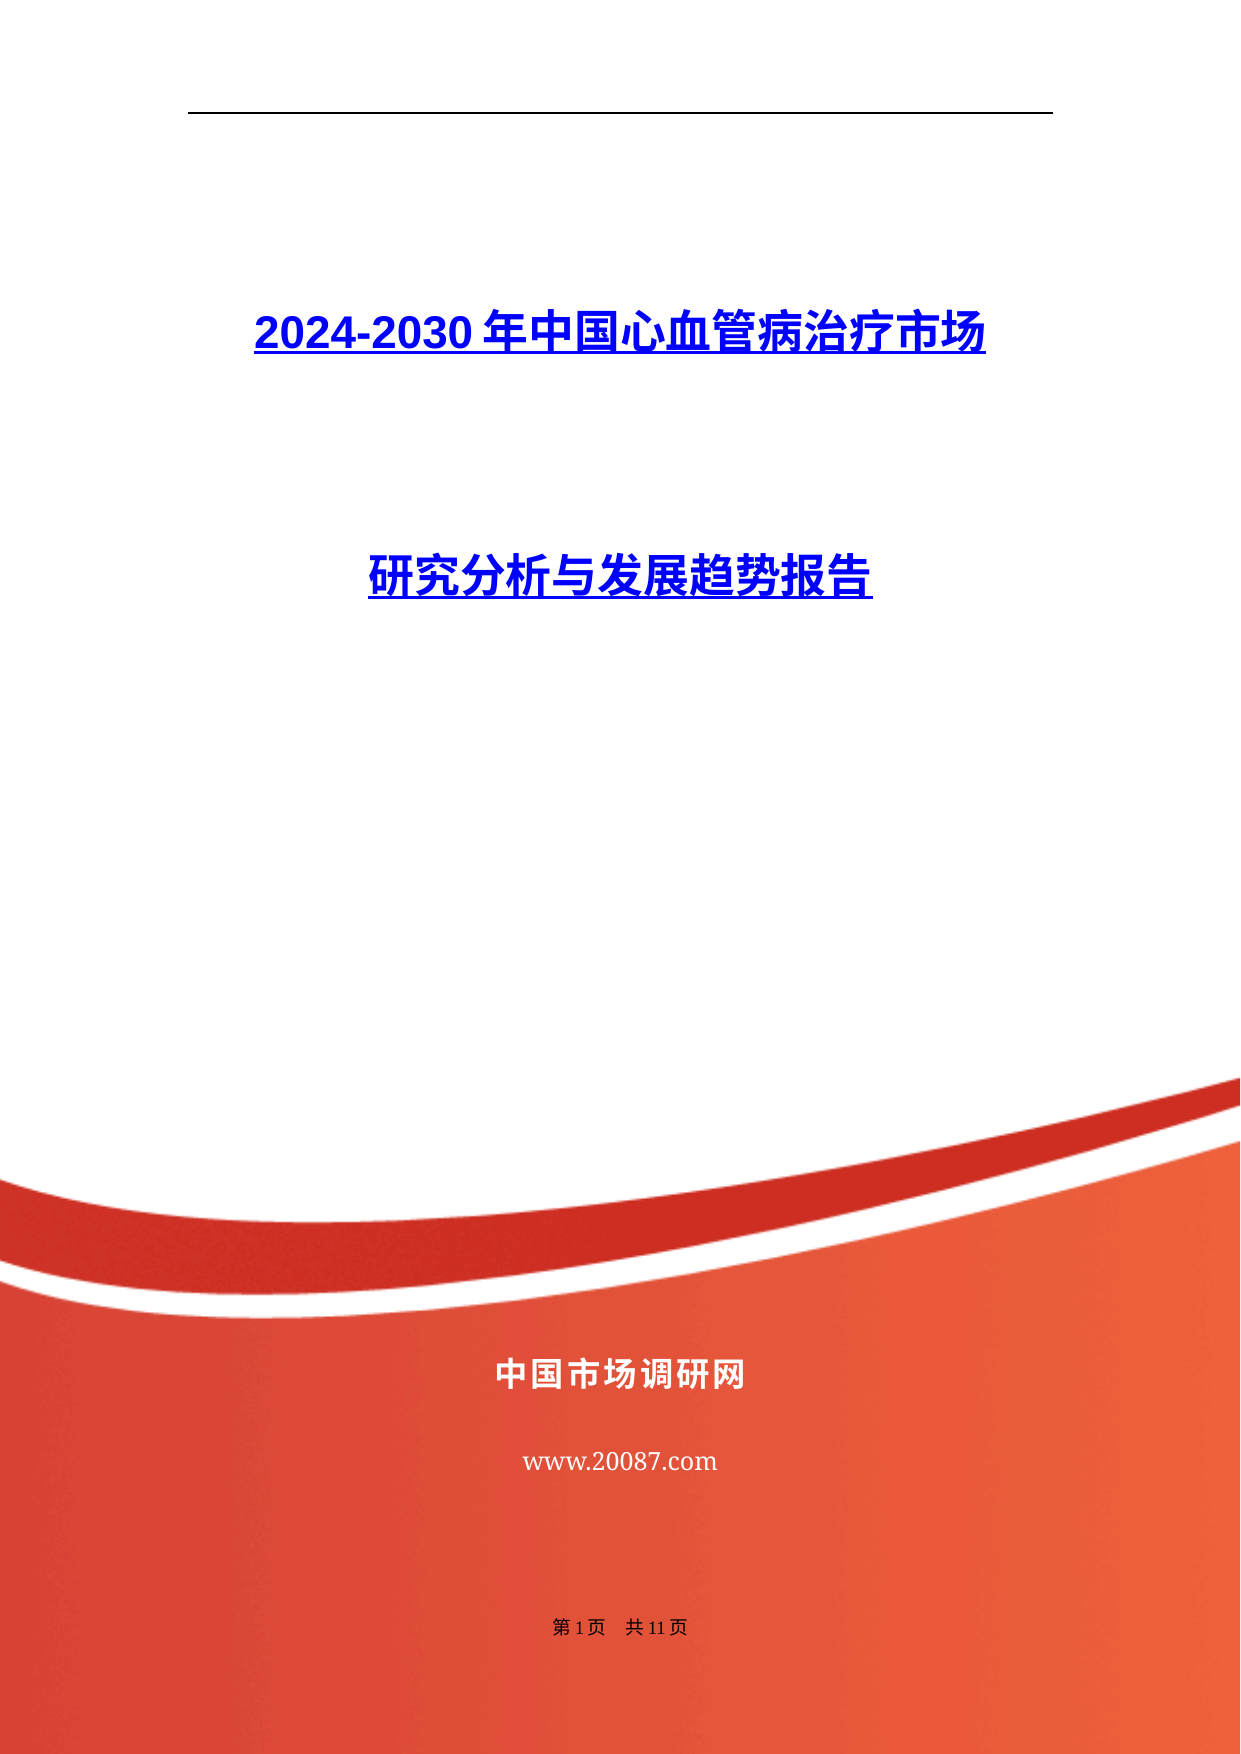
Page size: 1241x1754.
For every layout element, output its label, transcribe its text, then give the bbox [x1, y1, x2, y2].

picture [0, 1006, 1241, 1754]
subtitle 中国市场调研网 [187, 1339, 1053, 1404]
table_header 2024-2030年中国心血管病治疗市场研究分析与发展趋势报告 [188, 207, 1053, 773]
text www.20087.com [187, 1428, 1053, 1493]
